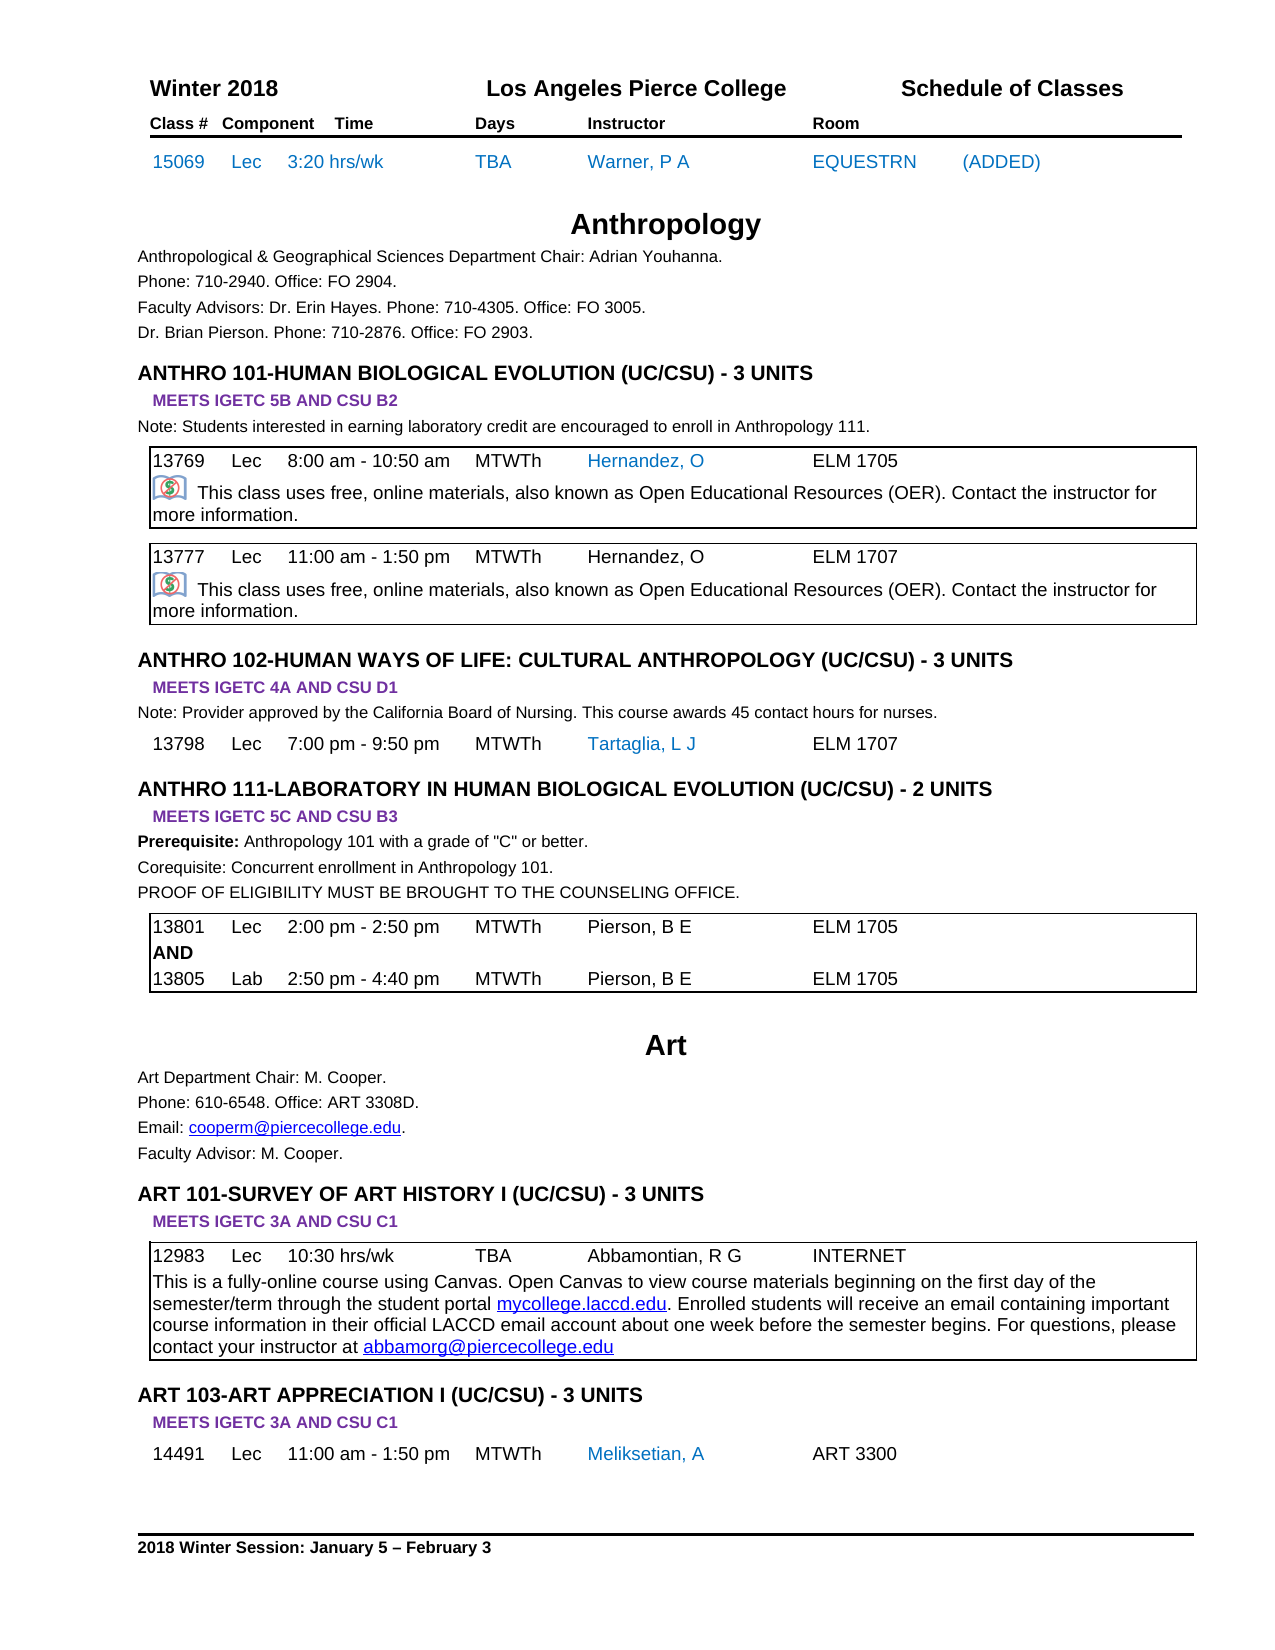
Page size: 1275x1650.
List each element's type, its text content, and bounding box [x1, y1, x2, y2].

text 13805 Lab 2:50 pm - 4:40 pm MTWTh Pierson, B E ELM 1705 [151, 964, 1196, 991]
text Faculty Advisor: M. Cooper. [137, 1144, 1194, 1163]
text 13801 Lec 2:00 pm - 2:50 pm MTWTh Pierson, B E ELM 1705 [151, 914, 1196, 938]
text This class uses free, online materials, also known as Open Educational Resources (OER). Contact the instructor for more information. [151, 568, 1196, 624]
text Email: cooperm@piercecollege.edu. [137, 1118, 1194, 1137]
text 15069 Lec 3:20 hrs/wk TBA Warner, P A EQUESTRN (ADDED) [152, 151, 1194, 172]
text Anthropological & Geographical Sciences Department Chair: Adrian Youhanna. [137, 247, 1194, 266]
text 13798 Lec 7:00 pm - 9:50 pm MTWTh Tartaglia, L J ELM 1707 [152, 733, 1194, 754]
subtitle Art [137, 1028, 1194, 1061]
picture [152, 572, 187, 597]
text Note: Provider approved by the California Board of Nursing. This course awards 45 contact hours for nurses. [137, 703, 1194, 722]
text Art Department Chair: M. Cooper. [137, 1067, 1194, 1087]
title ANTHRO 102-Human Ways Of Life: Cultural Anthropology (UC/CSU) - 3 Units [137, 648, 1194, 672]
text 13777 Lec 11:00 am - 1:50 pm MTWTh Hernandez, O ELM 1707 [151, 544, 1196, 568]
text Meets IGETC 5C and CSU B3 [152, 807, 1194, 826]
text Note: Students interested in earning laboratory credit are encouraged to enroll in Anthropology 111. [137, 417, 1194, 436]
text 12983 Lec 10:30 hrs/wk TBA Abbamontian, R G INTERNET [151, 1243, 1196, 1267]
text Prerequisite: Anthropology 101 with a grade of "C" or better. [137, 832, 1194, 851]
text Meets IGETC 5B and CSU B2 [152, 391, 1194, 410]
text Meets IGETC 3A and CSU C1 [152, 1413, 1194, 1432]
title ART 101-Survey Of Art History I (UC/CSU) - 3 Units [137, 1182, 1194, 1206]
text Corequisite: Concurrent enrollment in Anthropology 101. [137, 858, 1194, 877]
text PROOF OF ELIGIBILITY MUST BE BROUGHT TO THE COUNSELING OFFICE. [137, 883, 1194, 902]
title ANTHRO 101-Human Biological Evolution (UC/CSU) - 3 Units [137, 361, 1194, 385]
text Phone: 610-6548. Office: ART 3308D. [137, 1093, 1194, 1112]
text 13769 Lec 8:00 am - 10:50 am MTWTh Hernandez, O ELM 1705 [151, 448, 1196, 471]
text This is a fully-online course using Canvas. Open Canvas to view course materials beginning on the first day of the semester/term through the student portal mycollege.laccd.edu. Enrolled students will receive an email containing important course information in their official LACCD email account about one week before the semester begins. For questions, please contact your instructor at abbamorg@piercecollege.edu [151, 1267, 1196, 1359]
text 14491 Lec 11:00 am - 1:50 pm MTWTh Meliksetian, A ART 3300 [152, 1443, 1194, 1464]
picture [152, 475, 187, 500]
text Faculty Advisors: Dr. Erin Hayes. Phone: 710-4305. Office: FO 3005. [137, 298, 1194, 317]
subtitle Anthropology [137, 207, 1194, 241]
text Meets IGETC 3A and CSU C1 [152, 1212, 1194, 1231]
text Meets IGETC 4A and CSU D1 [152, 678, 1194, 697]
title ANTHRO 111-Laboratory In Human Biological Evolution (UC/CSU) - 2 Units [137, 777, 1194, 801]
text AND [151, 938, 1196, 963]
text Phone: 710-2940. Office: FO 2904. [137, 272, 1194, 291]
text Dr. Brian Pierson. Phone: 710-2876. Office: FO 2903. [137, 323, 1194, 342]
text This class uses free, online materials, also known as Open Educational Resources (OER). Contact the instructor for more information. [151, 472, 1196, 527]
title ART 103-Art Appreciation I (UC/CSU) - 3 Units [137, 1383, 1194, 1407]
